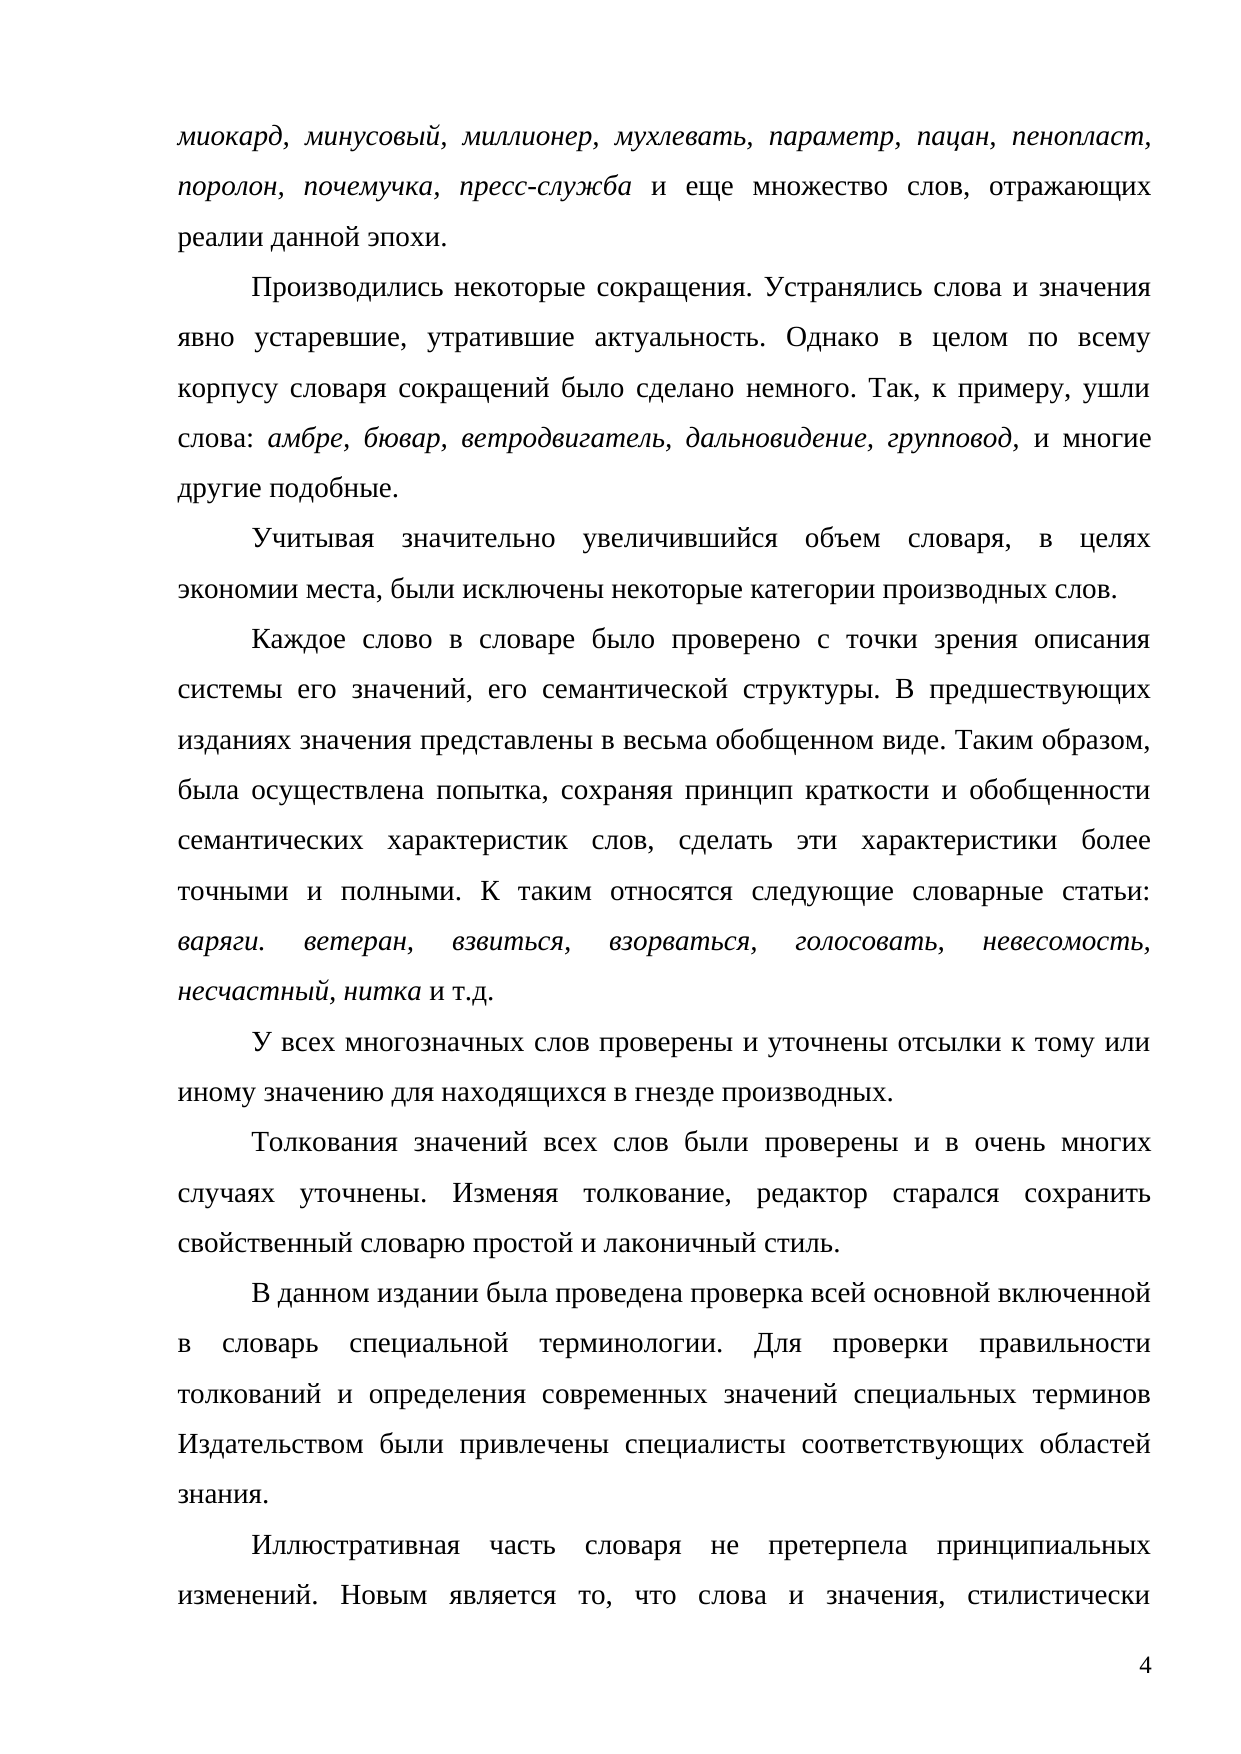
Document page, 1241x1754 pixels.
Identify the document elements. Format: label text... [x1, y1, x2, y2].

text Учитывая значительно увеличившийся объем словаря, в целях экономии места, были исключены некоторые категории производных слов. [177, 521, 1152, 604]
text У всех многозначных слов проверены и уточнены отсылки к тому или иному значению для находящихся в гнезде производных. [177, 1024, 1152, 1108]
text В данном издании была проведена проверка всей основной включенной в словарь специальной терминологии. Для проверки правильности толкований и определения современных значений специальных терминов Издательством были привлечены специалисты соответствующих областей знания. [177, 1275, 1152, 1510]
text Толкования значений всех слов были проверены и в очень многих случаях уточнены. Изменяя толкование, редактор старался сохранить свойственный словарю простой и лаконичный стиль. [177, 1124, 1152, 1258]
text Производились некоторые сокращения. Устранялись слова и значения явно устаревшие, утратившие актуальность. Однако в целом по всему корпусу словаря сокращений было сделано немного. Так, к примеру, ушли слова: амбре, бювар, ветродвигатель, дальновидение, групповод, и многие другие подобные. [177, 269, 1152, 504]
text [177, 1527, 1152, 1611]
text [177, 118, 1152, 252]
text Каждое слово в словаре было проверено с точки зрения описания системы его значений, его семантической структуры. В предшествующих изданиях значения представлены в весьма обобщенном виде. Таким образом, была осуществлена попытка, сохраняя принцип краткости и обобщенности семантических характеристик слов, сделать эти характеристики более точными и полными. К таким относятся следующие словарные статьи: варяги. ветеран, взвиться, взорваться, голосовать, невесомость, несчастный, нитка и т.д. [177, 621, 1152, 1007]
